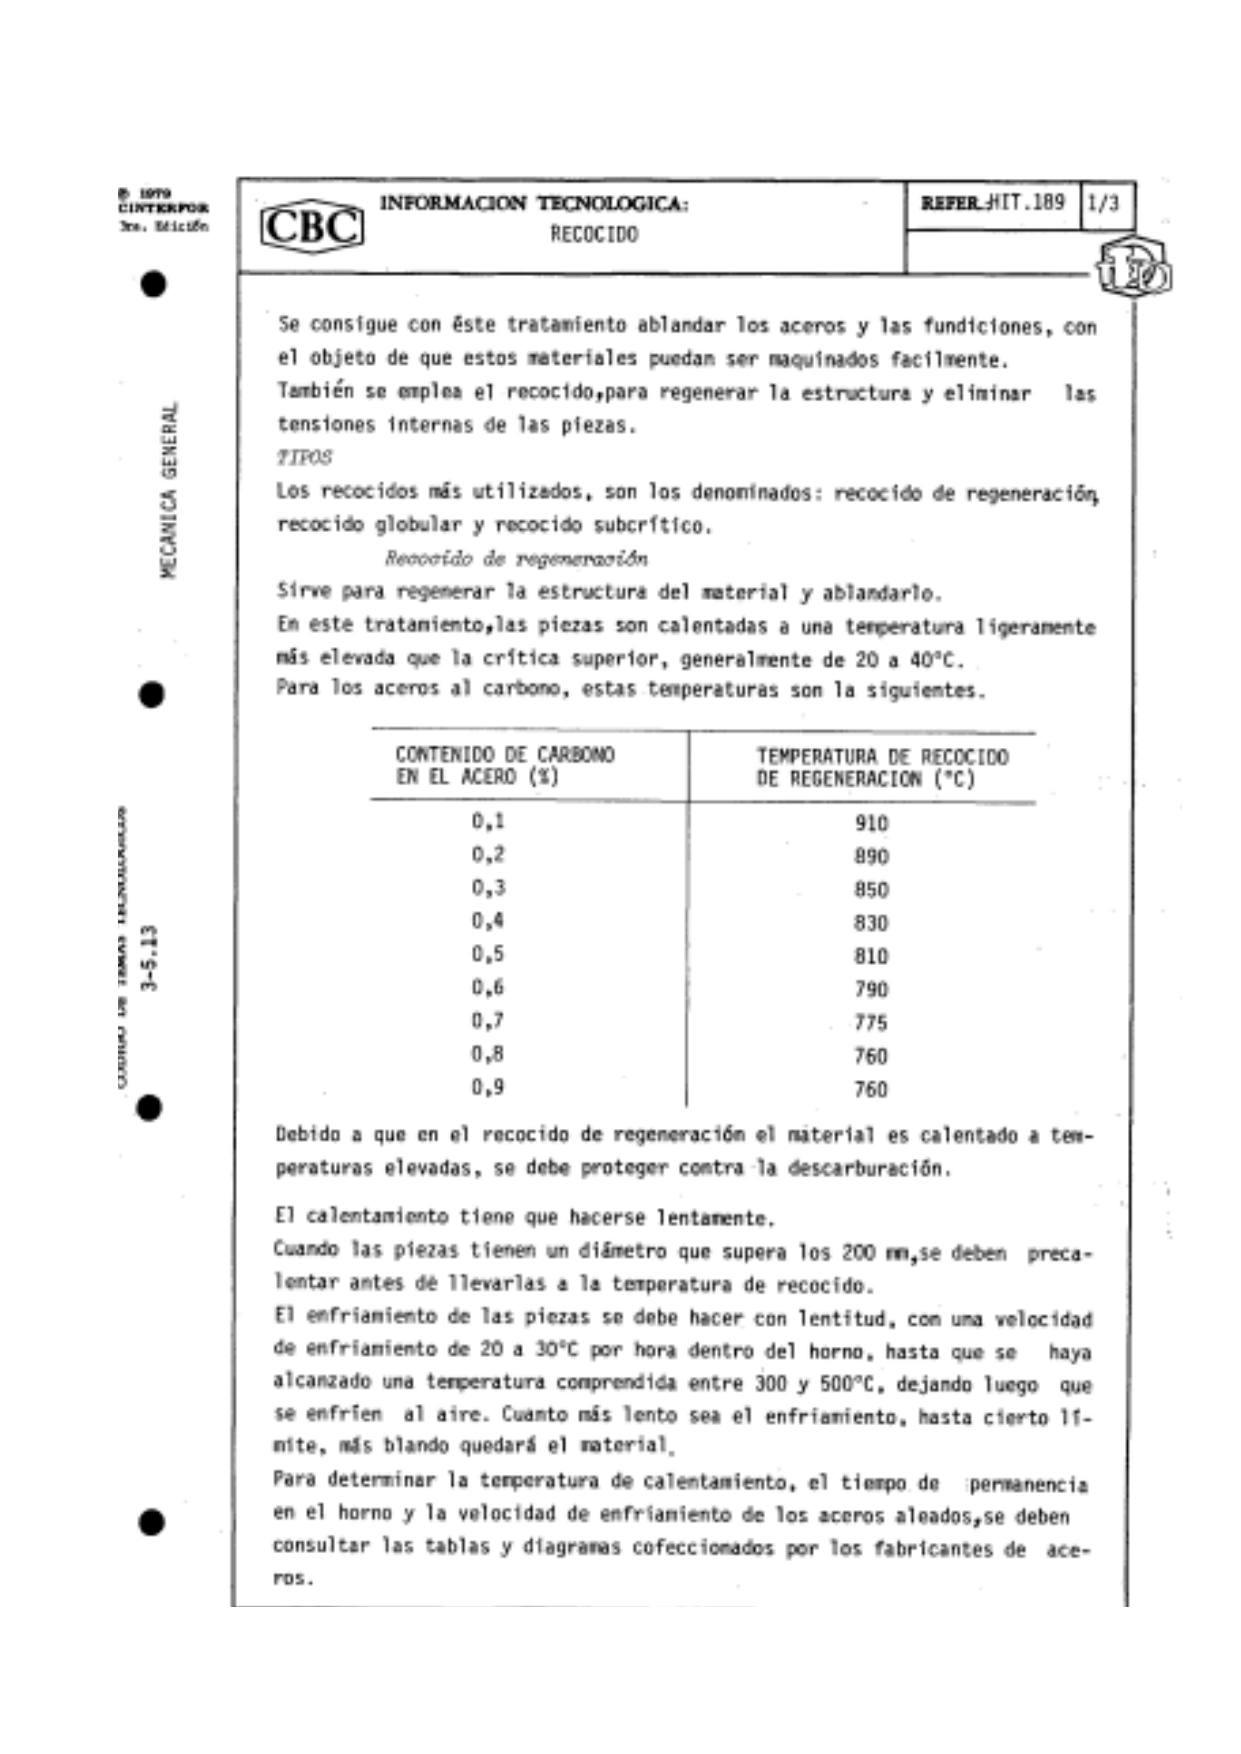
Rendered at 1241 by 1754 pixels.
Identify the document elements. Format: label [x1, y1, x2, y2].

picture [118, 147, 1182, 1607]
